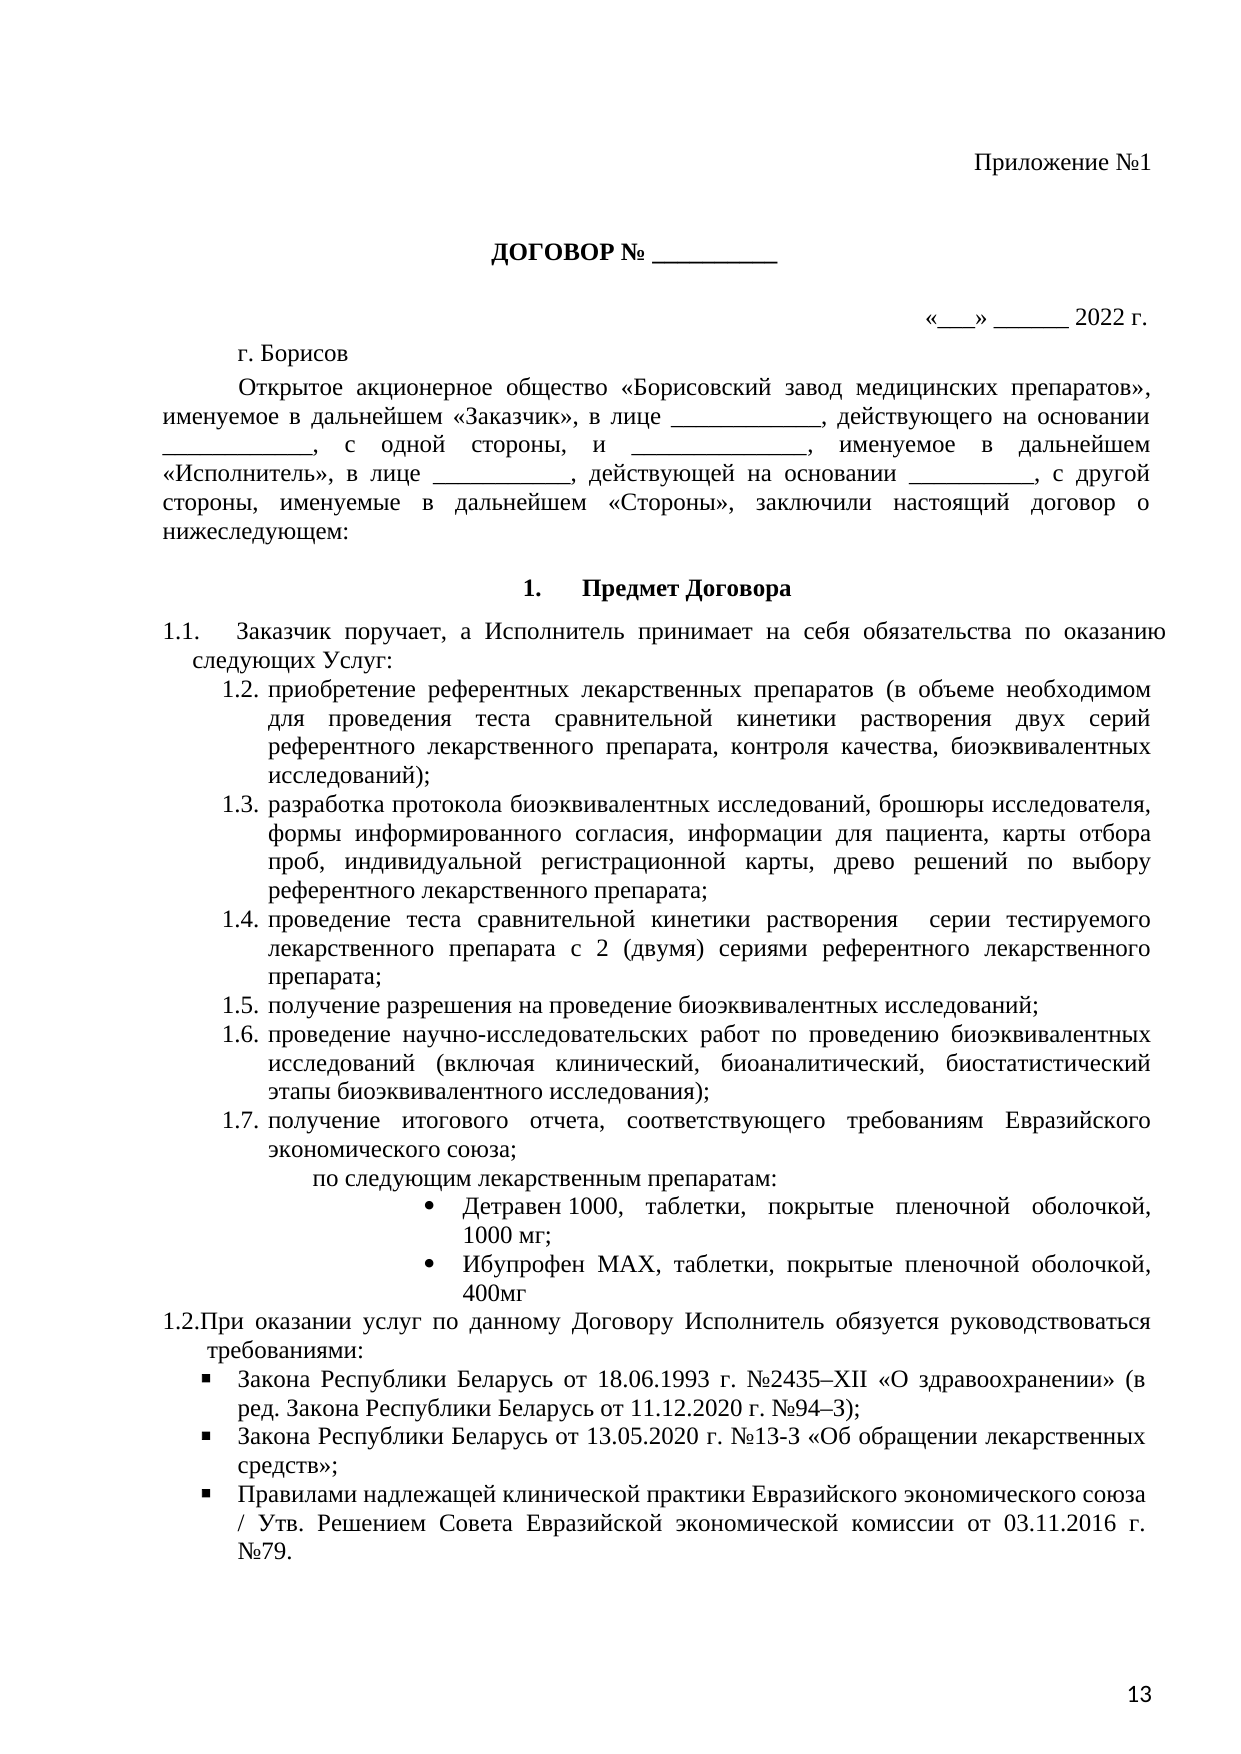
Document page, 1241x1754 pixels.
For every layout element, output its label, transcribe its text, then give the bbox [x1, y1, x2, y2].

list по следующим лекарственным препаратам: [312, 1163, 1152, 1191]
text ДОГОВОР № __________ [162, 237, 1152, 266]
list Заказчик поручает, а Исполнитель принимает на себя обязательства по оказанию следующих Услуг: [162, 616, 1167, 674]
text «___» ______ 2022 г. [237, 302, 1152, 331]
list Правилами надлежащей клинической практики Евразийского экономического союза / Утв. Решением Совета Евразийской экономической комиссии от 03.11.2016 г. №79. [200, 1479, 1146, 1565]
list проведение научно-исследовательских работ по проведению биоэквивалентных исследований (включая клинический, биоаналитический, биостатистический этапы биоэквивалентного исследования); [222, 1019, 1152, 1105]
text Приложение №1 [162, 147, 1152, 176]
list разработка протокола биоэквивалентных исследований, брошюры исследователя, формы информированного согласия, информации для пациента, карты отбора проб, индивидуальной регистрационной карты, древо решений по выбору референтного лекарственного препарата; [222, 789, 1152, 904]
list получение разрешения на проведение биоэквивалентных исследований; [222, 990, 1152, 1019]
list Закона Республики Беларусь от 13.05.2020 г. №13-З «Об обращении лекарственных средств»; [200, 1421, 1146, 1479]
list Ибупрофен MAX, таблетки, покрытые пленочной оболочкой, 400мг [425, 1249, 1152, 1306]
text 1.2.При оказании услуг по данному Договору Исполнитель обязуется руководствоваться требованиями: [162, 1306, 1152, 1364]
list Предмет Договора [162, 573, 1152, 602]
list проведение теста сравнительной кинетики растворения серии тестируемого лекарственного препарата с 2 (двумя) сериями референтного лекарственного препарата; [222, 904, 1152, 990]
text г. Борисов [237, 338, 1152, 366]
text Открытое акционерное общество «Борисовский завод медицинских препаратов», именуемое в дальнейшем «Заказчик», в лице ____________, действующего на основании ____________, с одной стороны, и ______________, именуемое в дальнейшем «Исполнитель», в лице ___________, действующей на основании __________, с другой стороны, именуемые в дальнейшем «Стороны», заключили настоящий договор о нижеследующем: [162, 372, 1151, 544]
list приобретение референтных лекарственных препаратов (в объеме необходимом для проведения теста сравнительной кинетики растворения двух серий референтного лекарственного препарата, контроля качества, биоэквивалентных исследований); [222, 674, 1152, 789]
list получение итогового отчета, соответствующего требованиям Евразийского экономического союза; [222, 1105, 1152, 1163]
list Закона Республики Беларусь от 18.06.1993 г. №2435–XII «О здравоохранении» (в ред. Закона Республики Беларусь от 11.12.2020 г. №94–З); [200, 1364, 1146, 1421]
list Детравен 1000, таблетки, покрытые пленочной оболочкой, 1000 мг; [425, 1191, 1152, 1249]
